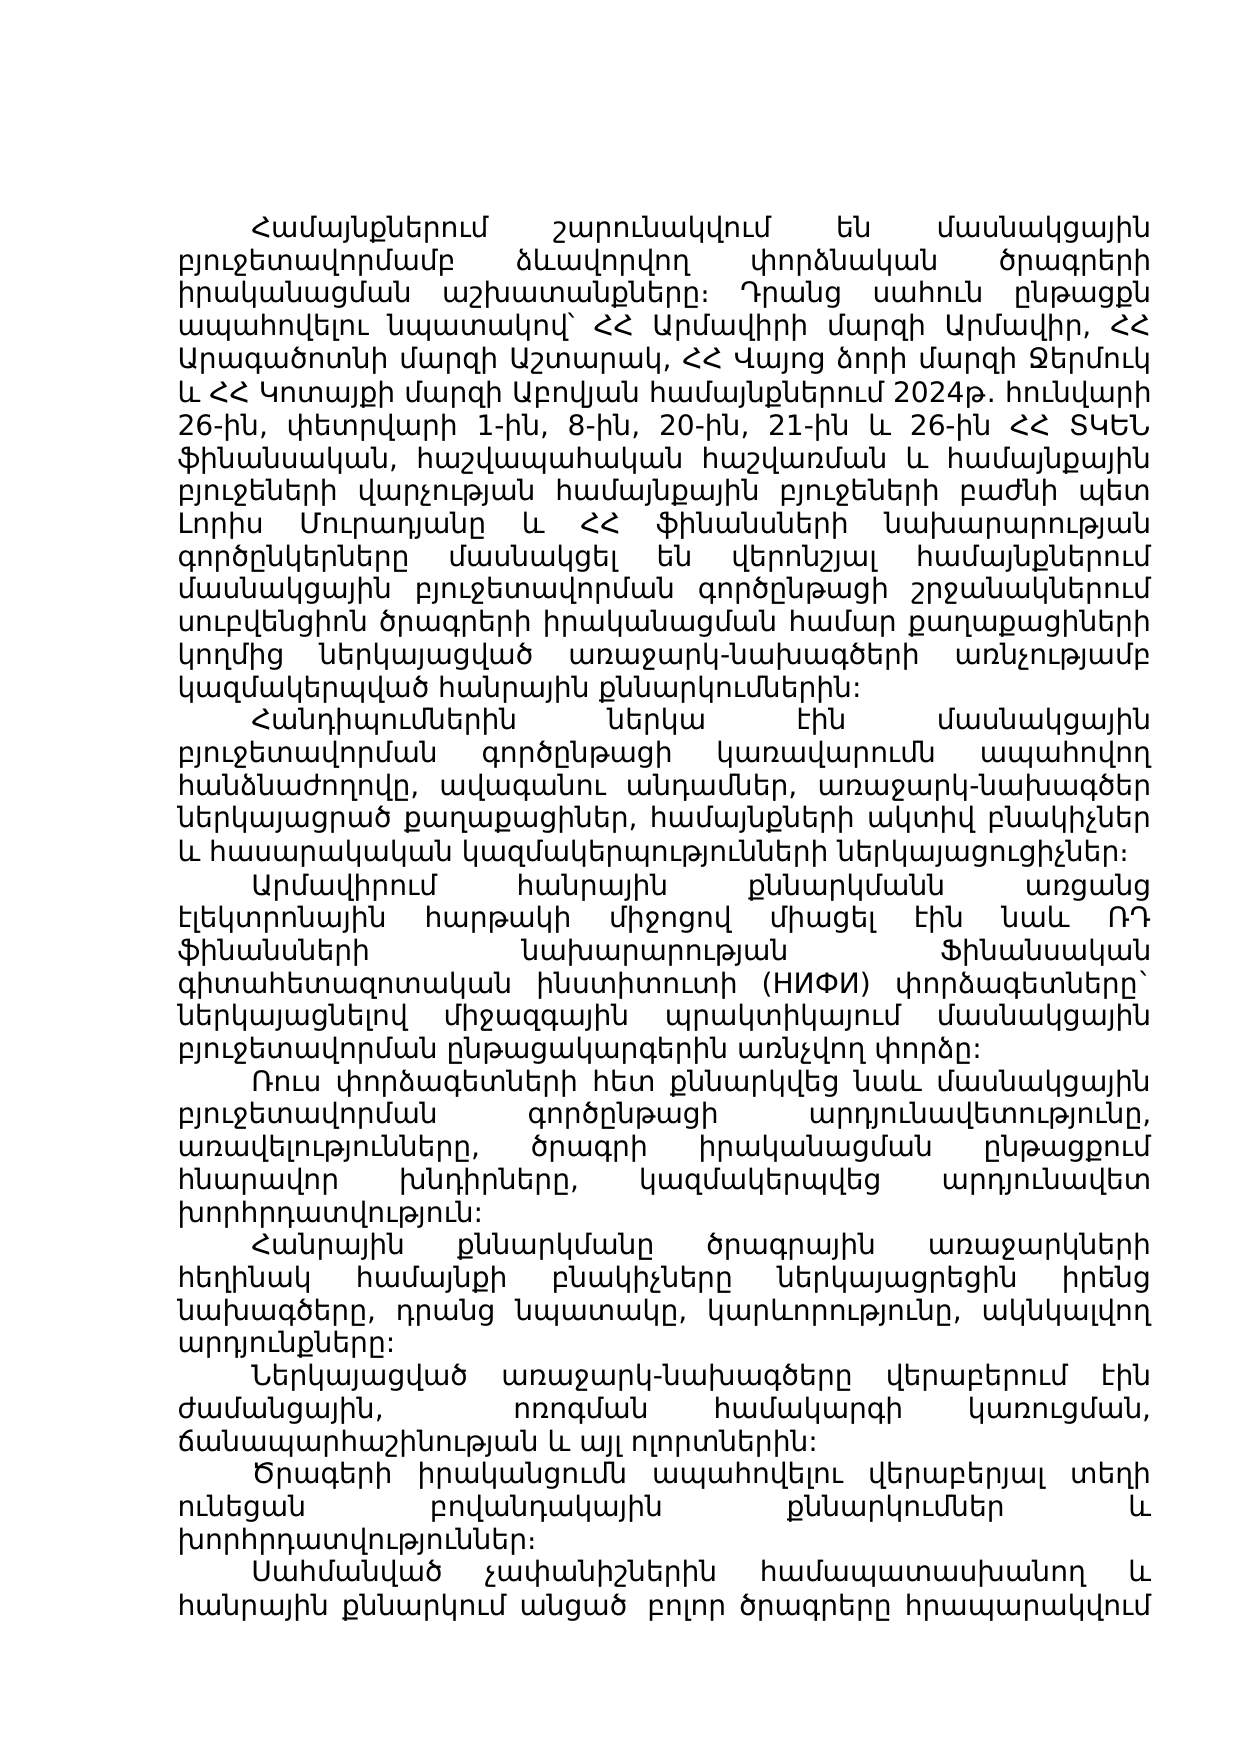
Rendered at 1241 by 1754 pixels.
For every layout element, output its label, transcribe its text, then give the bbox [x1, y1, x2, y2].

text Ներկայացված առաջարկ-նախագծերը վերաբերում էին ժամանցային, ոռոգման համակարգի կառուցման, ճանապարհաշինության և այլ ոլորտներին: [177, 1359, 1152, 1458]
text Համայնքներում շարունակվում են մասնակցային բյուջետավորմամբ ձևավորվող փորձնական ծրագրերի իրականացման աշխատանքները։ Դրանց սահուն ընթացքն ապահովելու նպատակով՝ ՀՀ Արմավիրի մարզի Արմավիր, ՀՀ Արագածոտնի մարզի Աշտարակ, ՀՀ Վայոց ձորի մարզի Ջերմուկ և ՀՀ Կոտայքի մարզի Աբովյան համայնքներում 2024թ․ հունվարի 26-ին, փետրվարի 1-ին, 8-ին, 20-ին, 21-ին և 26-ին ՀՀ ՏԿԵՆ ֆինանսական, հաշվապահական հաշվառման և համայնքային բյուջեների վարչության համայնքային բյուջեների բաժնի պետ Լորիս Մուրադյանը և ՀՀ ֆինանսների նախարարության գործընկերները մասնակցել են վերոնշյալ համայնքներում մասնակցային բյուջետավորման գործընթացի շրջանակներում սուբվենցիոն ծրագրերի իրականացման համար քաղաքացիների կողմից ներկայացված առաջարկ-նախագծերի առնչությամբ կազմակերպված հանրային քննարկումներին: [177, 211, 1152, 704]
text Հանրային քննարկմանը ծրագրային առաջարկների հեղինակ համայնքի բնակիչները ներկայացրեցին իրենց նախագծերը, դրանց նպատակը, կարևորությունը, ակնկալվող արդյունքները: [177, 1229, 1152, 1359]
text Ծրագերի իրականցումն ապահովելու վերաբերյալ տեղի ունեցան բովանդակային քննարկումներ և խորհրդատվություններ։ [177, 1458, 1152, 1556]
text Հանդիպումներին ներկա էին մասնակցային բյուջետավորման գործընթացի կառավարումն ապահովող հանձնաժողովը, ավագանու անդամներ, առաջարկ-նախագծեր ներկայացրած քաղաքացիներ, համայնքների ակտիվ բնակիչներ և հասարակական կազմակերպությունների ներկայացուցիչներ։ [177, 704, 1152, 869]
text Ռուս փորձագետների հետ քննարկվեց նաև մասնակցային բյուջետավորման գործընթացի արդյունավետությունը, առավելությունները, ծրագրի իրականացման ընթացքում հնարավոր խնդիրները, կազմակերպվեց արդյունավետ խորհրդատվություն: [177, 1065, 1152, 1229]
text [177, 1556, 1152, 1623]
text Արմավիրում հանրային քննարկմանն առցանց էլեկտրոնային հարթակի միջոցով միացել էին նաև ՌԴ ֆինանսների նախարարության Ֆինանսական գիտահետազոտական ​​ինստիտուտի (НИФИ) փորձագետները` ներկայացնելով միջազգային պրակտիկայում մասնակցային բյուջետավորման ընթացակարգերին առնչվող փորձը: [177, 869, 1152, 1065]
